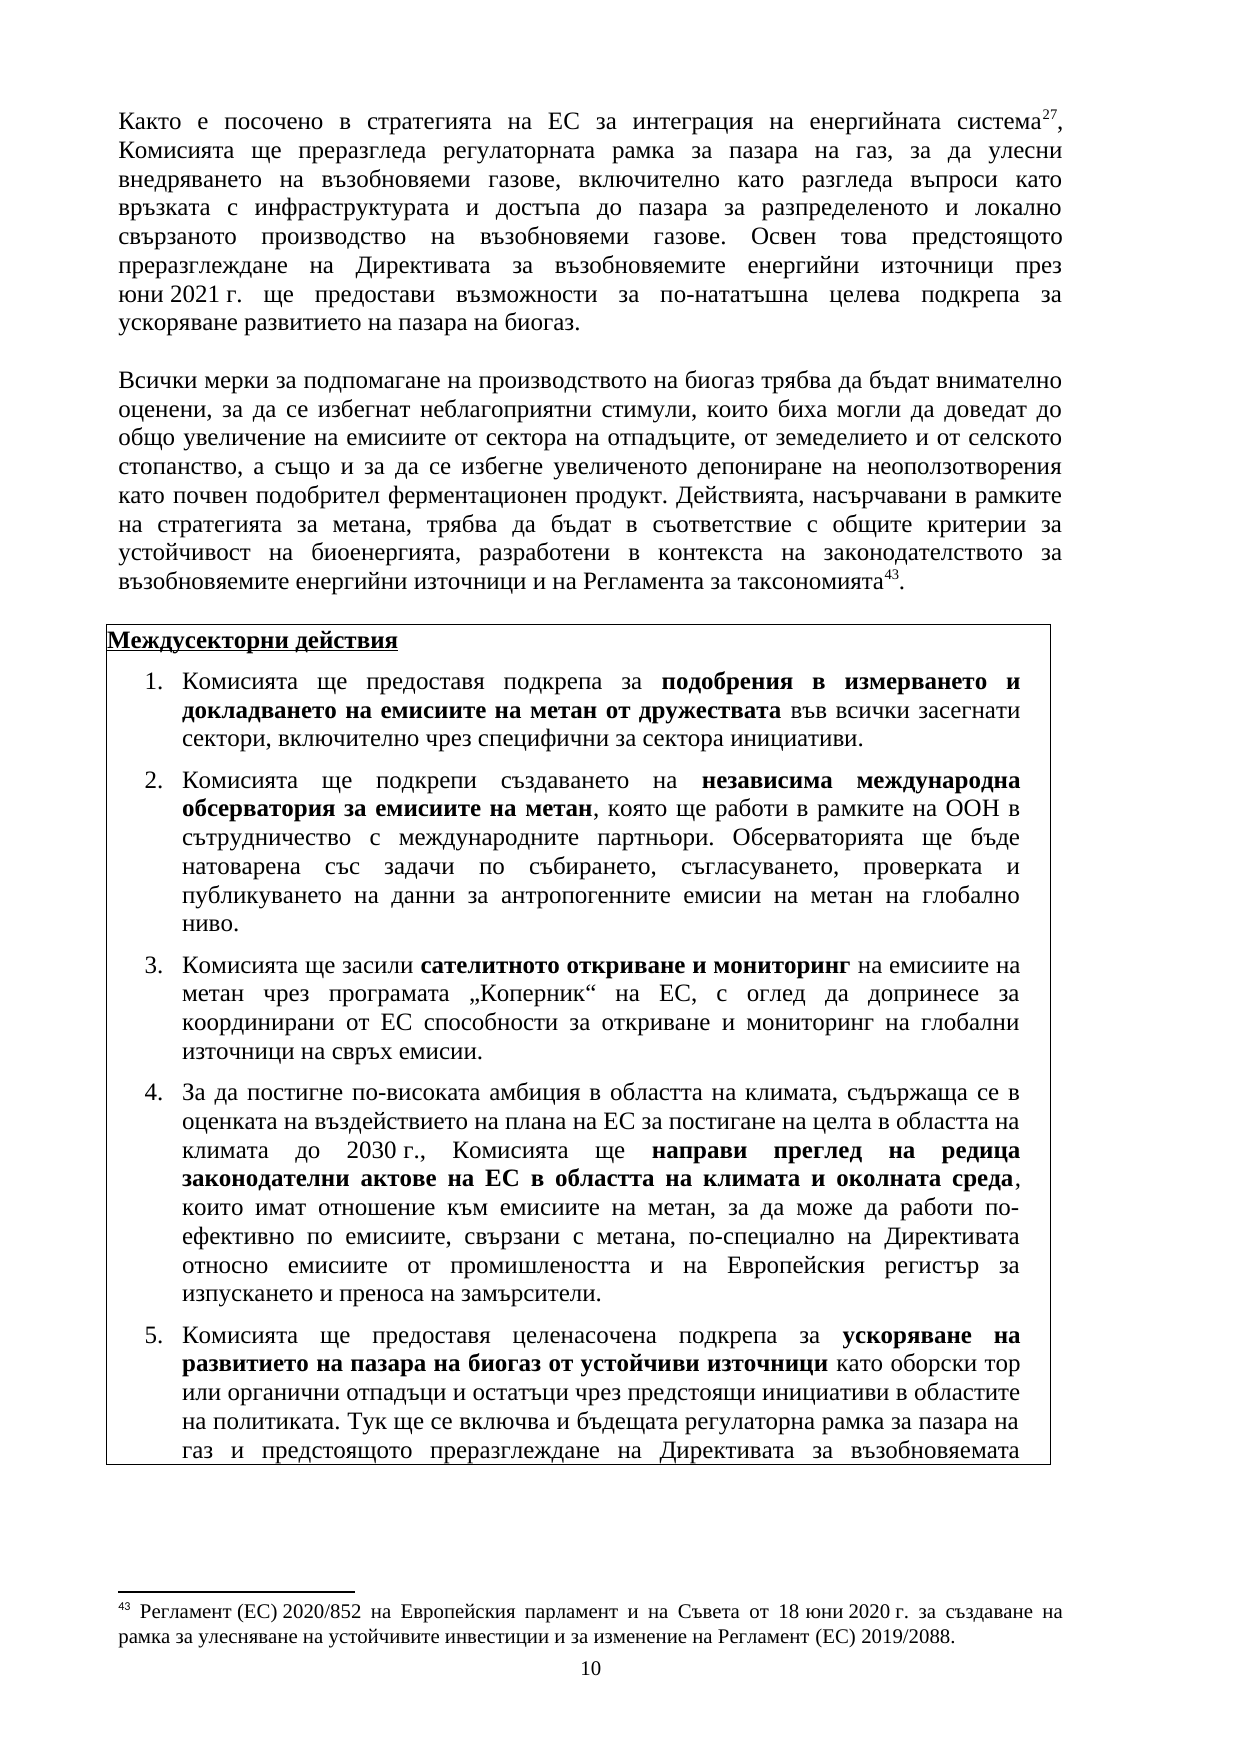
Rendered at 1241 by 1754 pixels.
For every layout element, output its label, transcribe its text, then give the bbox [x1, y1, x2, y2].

text Както е посочено в стратегията на ЕС за интеграция на енергийната система27, Комисията ще преразгледа регулаторната рамка за пазара на газ, за да улесни внедряването на възобновяеми газове, включително като разгледа въпроси като връзката с инфраструктурата и достъпа до пазара за разпределеното и локално свързаното производство на възобновяеми газове. Освен това предстоящото преразглеждане на Директивата за възобновяемите енергийни източници през юни 2021 г. ще предостави възможности за по-нататъшна целева подкрепа за ускоряване развитието на пазара на биогаз. [118, 106, 1063, 336]
text Всички мерки за подпомагане на производството на биогаз трябва да бъдат внимателно оценени, за да се избегнат неблагоприятни стимули, които биха могли да доведат до общо увеличение на емисиите от сектора на отпадъците, от земеделието и от селското стопанство, а също и за да се избегне увеличеното депониране на неоползотворения като почвен подобрител ферментационен продукт. Действията, насърчавани в рамките на стратегията за метана, трябва да бъдат в съответствие с общите критерии за устойчивост на биоенергията, разработени в контекста на законодателството за възобновяемите енергийни източници и на Регламента за таксономията. [118, 365, 1063, 595]
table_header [107, 625, 1050, 1463]
